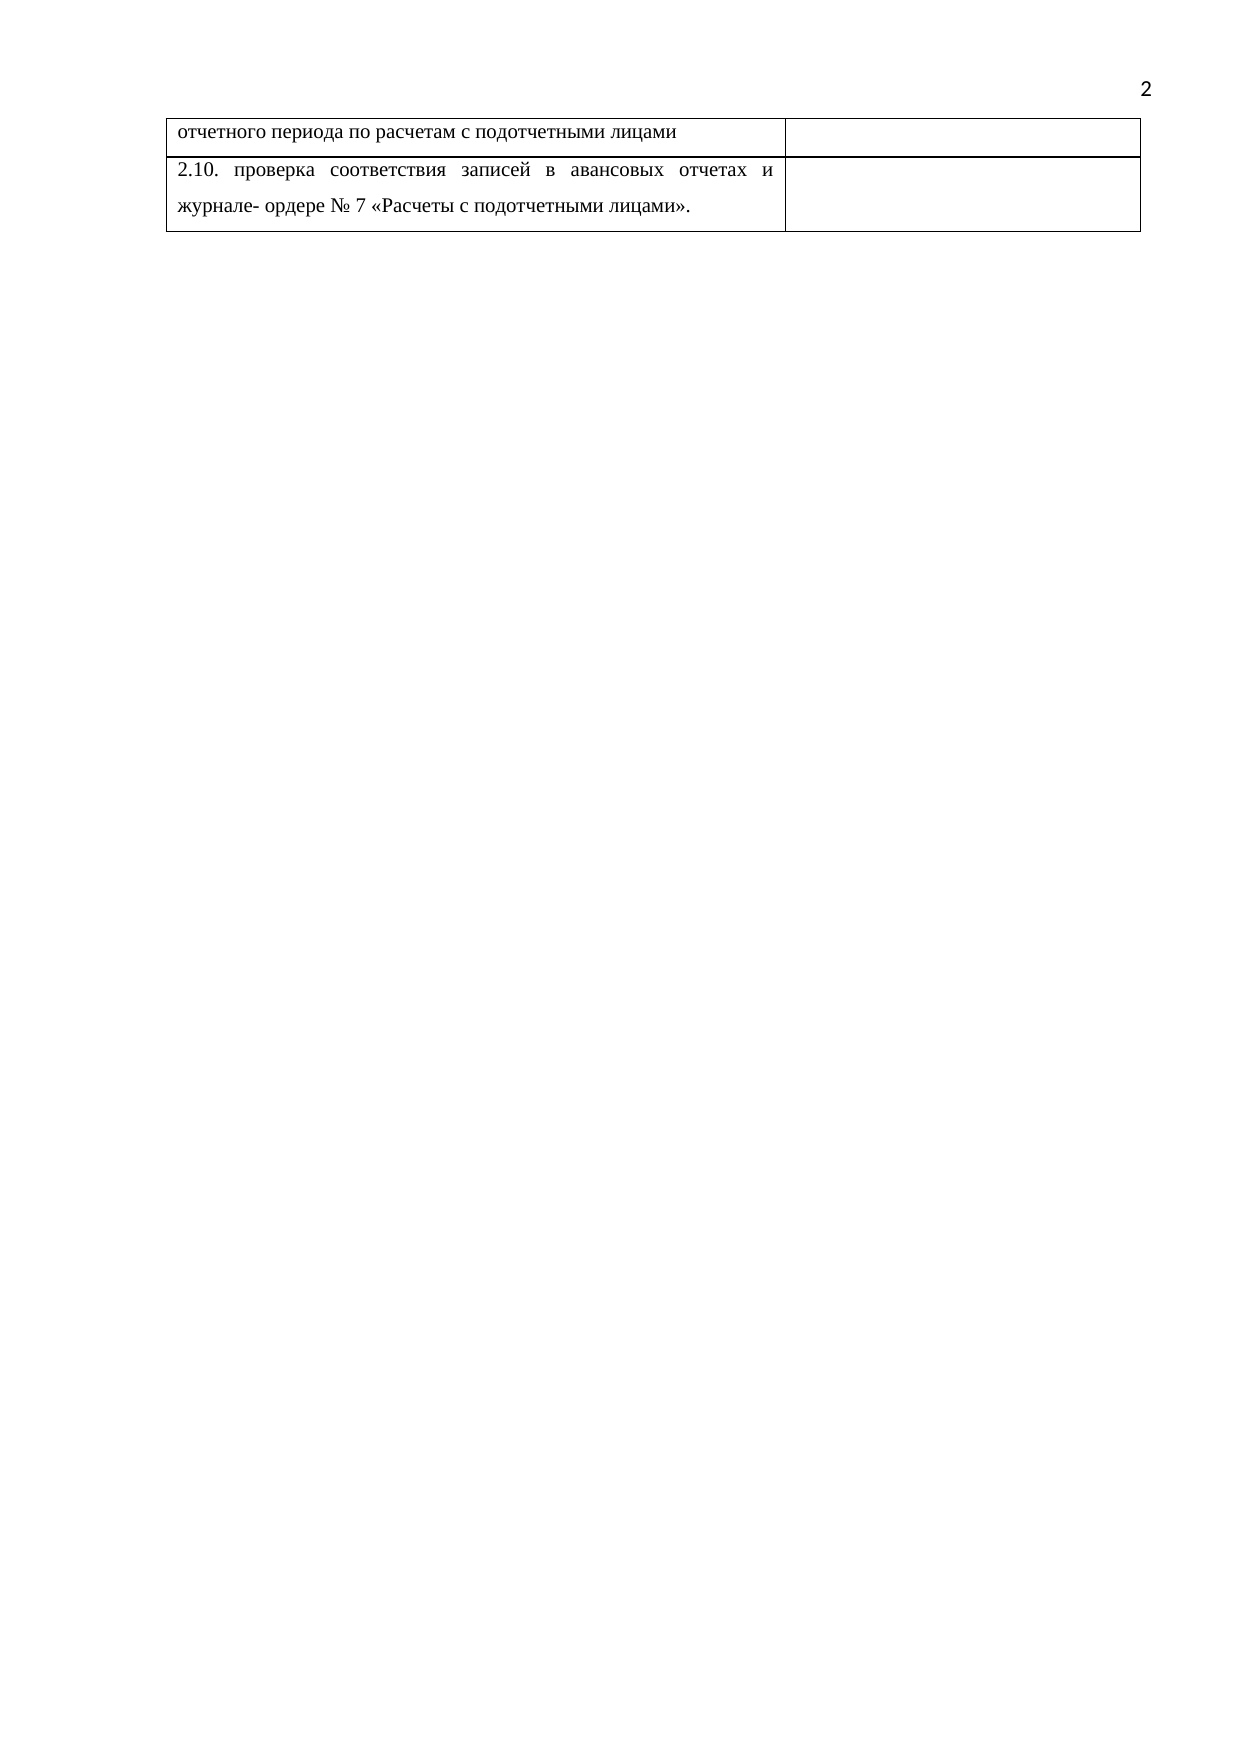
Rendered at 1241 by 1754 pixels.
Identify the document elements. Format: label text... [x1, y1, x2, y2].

table_cell [786, 158, 1140, 231]
table_cell 2.10. проверка соответствия записей в авансовых отчетах и журнале- ордере № 7 «Расчеты с подотчетными лицами». [167, 158, 785, 231]
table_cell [167, 119, 785, 156]
table_cell [786, 119, 1140, 156]
